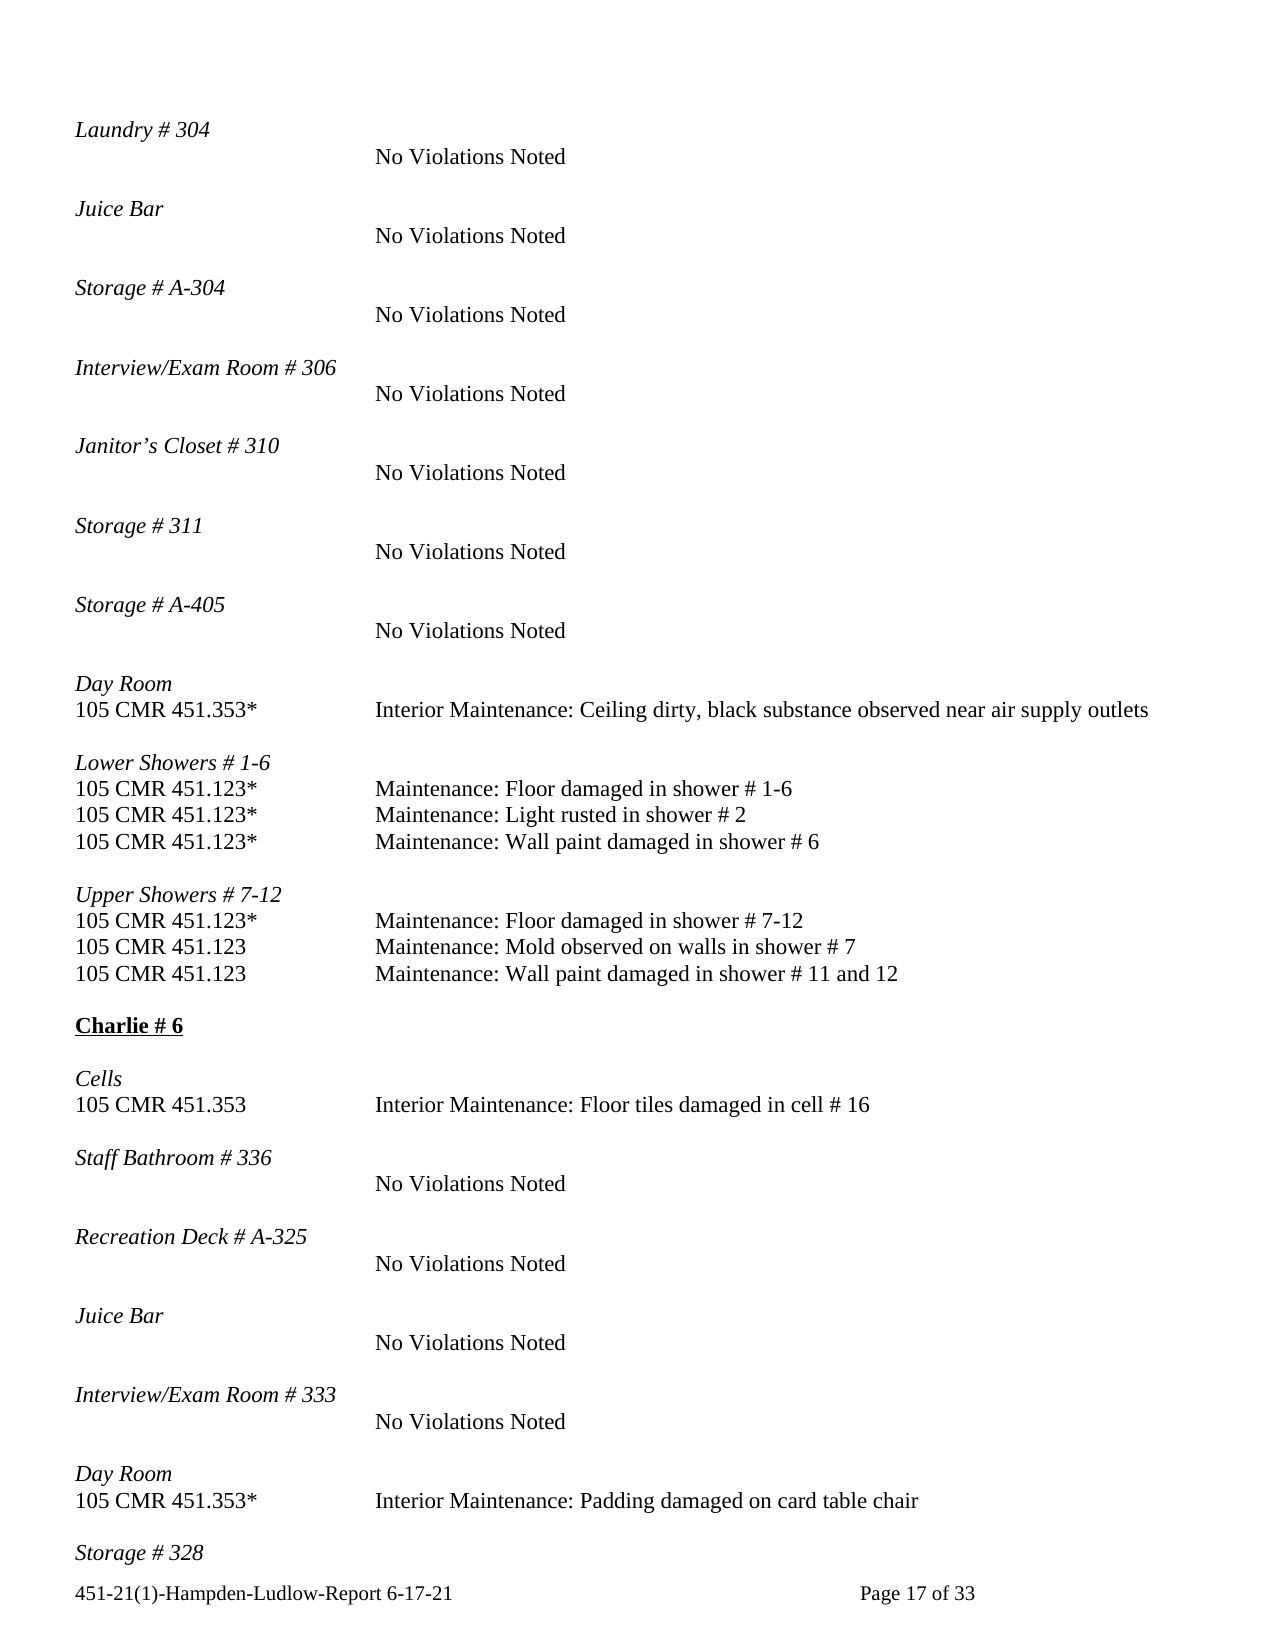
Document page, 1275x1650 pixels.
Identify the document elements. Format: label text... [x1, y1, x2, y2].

text 105 CMR 451.123 Maintenance: Wall paint damaged in shower # 11 and 12 [75, 960, 1200, 986]
text 105 CMR 451.353* Interior Maintenance: Ceiling dirty, black substance observed near air supply outlets [75, 696, 1200, 722]
text 105 CMR 451.353 Interior Maintenance: Floor tiles damaged in cell # 16 [75, 1091, 1200, 1118]
text Juice Bar [75, 195, 1200, 222]
text No Violations Noted [75, 1249, 1200, 1276]
text 105 CMR 451.123* Maintenance: Light rusted in shower # 2 [75, 802, 1200, 828]
text 105 CMR 451.123* Maintenance: Floor damaged in shower # 7-12 [75, 907, 1200, 933]
text No Violations Noted [75, 301, 1200, 327]
text Janitor’s Closet # 310 [75, 433, 1200, 459]
text Storage # A-304 [75, 274, 1200, 301]
text No Violations Noted [75, 222, 1200, 248]
text Staff Bathroom # 336 [75, 1144, 1200, 1171]
text Interview/Exam Room # 333 [75, 1381, 1200, 1408]
text 105 CMR 451.123* Maintenance: Wall paint damaged in shower # 6 [75, 828, 1200, 854]
text No Violations Noted [75, 380, 1200, 406]
text No Violations Noted [75, 143, 1200, 169]
text Interview/Exam Room # 306 [75, 353, 1200, 380]
text No Violations Noted [75, 1408, 1200, 1434]
text Upper Showers # 7-12 [75, 881, 1200, 907]
text Day Room [75, 670, 1200, 696]
text Day Room [75, 1460, 1200, 1487]
text No Violations Noted [75, 459, 1200, 485]
text Storage # A-405 [75, 591, 1200, 617]
text No Violations Noted [75, 538, 1200, 564]
text Juice Bar [75, 1302, 1200, 1329]
text Recreation Deck # A-325 [75, 1223, 1200, 1249]
text Storage # 328 [75, 1539, 1200, 1566]
text Laundry # 304 [75, 116, 1200, 143]
text Lower Showers # 1-6 [75, 749, 1200, 775]
text Charlie # 6 [75, 1012, 1200, 1039]
text 105 CMR 451.353* Interior Maintenance: Padding damaged on card table chair [75, 1487, 1200, 1513]
text 105 CMR 451.123 Maintenance: Mold observed on walls in shower # 7 [75, 933, 1200, 960]
text Storage # 311 [75, 512, 1200, 538]
text No Violations Noted [75, 1171, 1200, 1197]
text No Violations Noted [75, 1329, 1200, 1355]
text No Violations Noted [75, 617, 1200, 643]
text Cells [75, 1065, 1200, 1091]
text 105 CMR 451.123* Maintenance: Floor damaged in shower # 1-6 [75, 775, 1200, 802]
